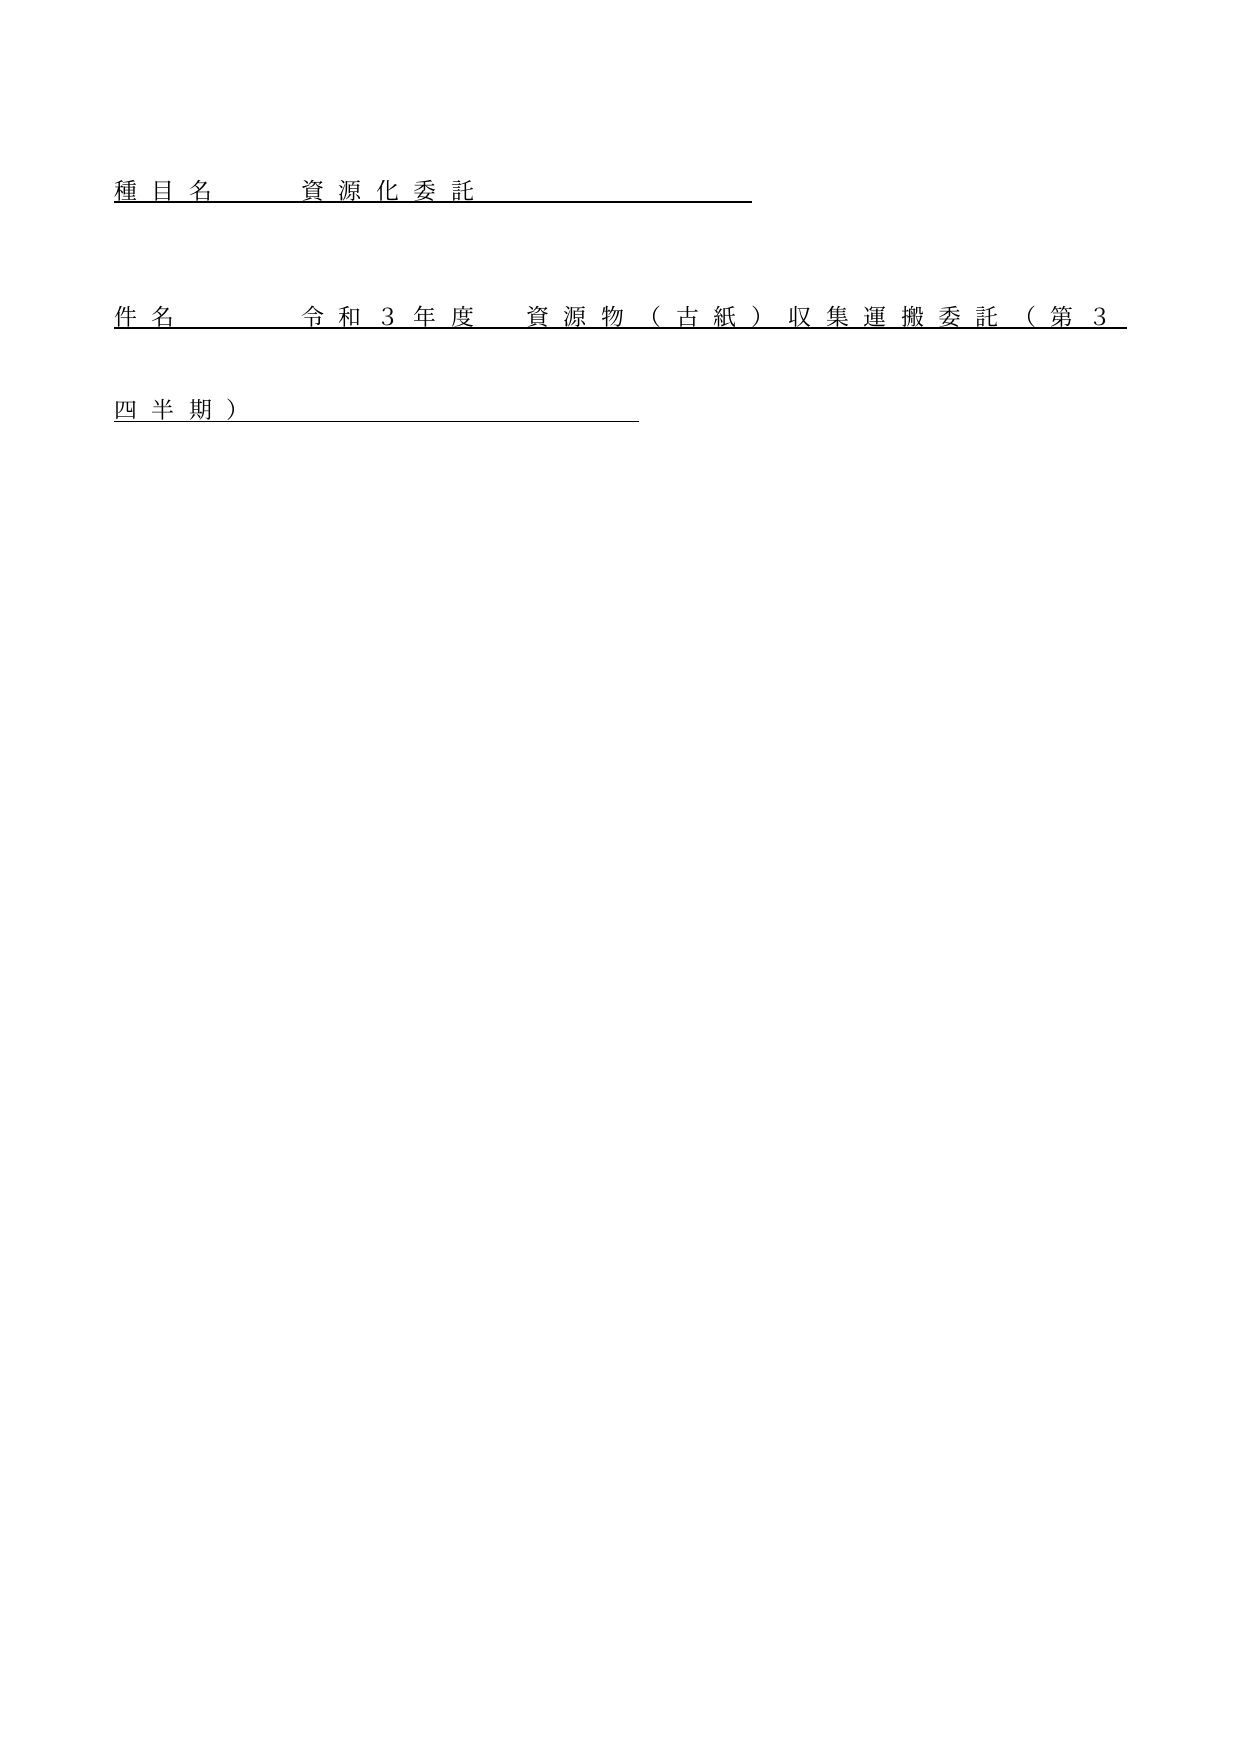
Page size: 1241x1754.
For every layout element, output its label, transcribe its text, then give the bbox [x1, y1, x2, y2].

text 件名 令和３年度 資源物（古紙）収集運搬委託（第３四半期） [114, 284, 1126, 327]
text 種目名 資源化委託 [114, 158, 1126, 221]
text 件名 令和３年度 資源物（古紙）収集運搬委託（第３四半期） [114, 329, 1126, 440]
